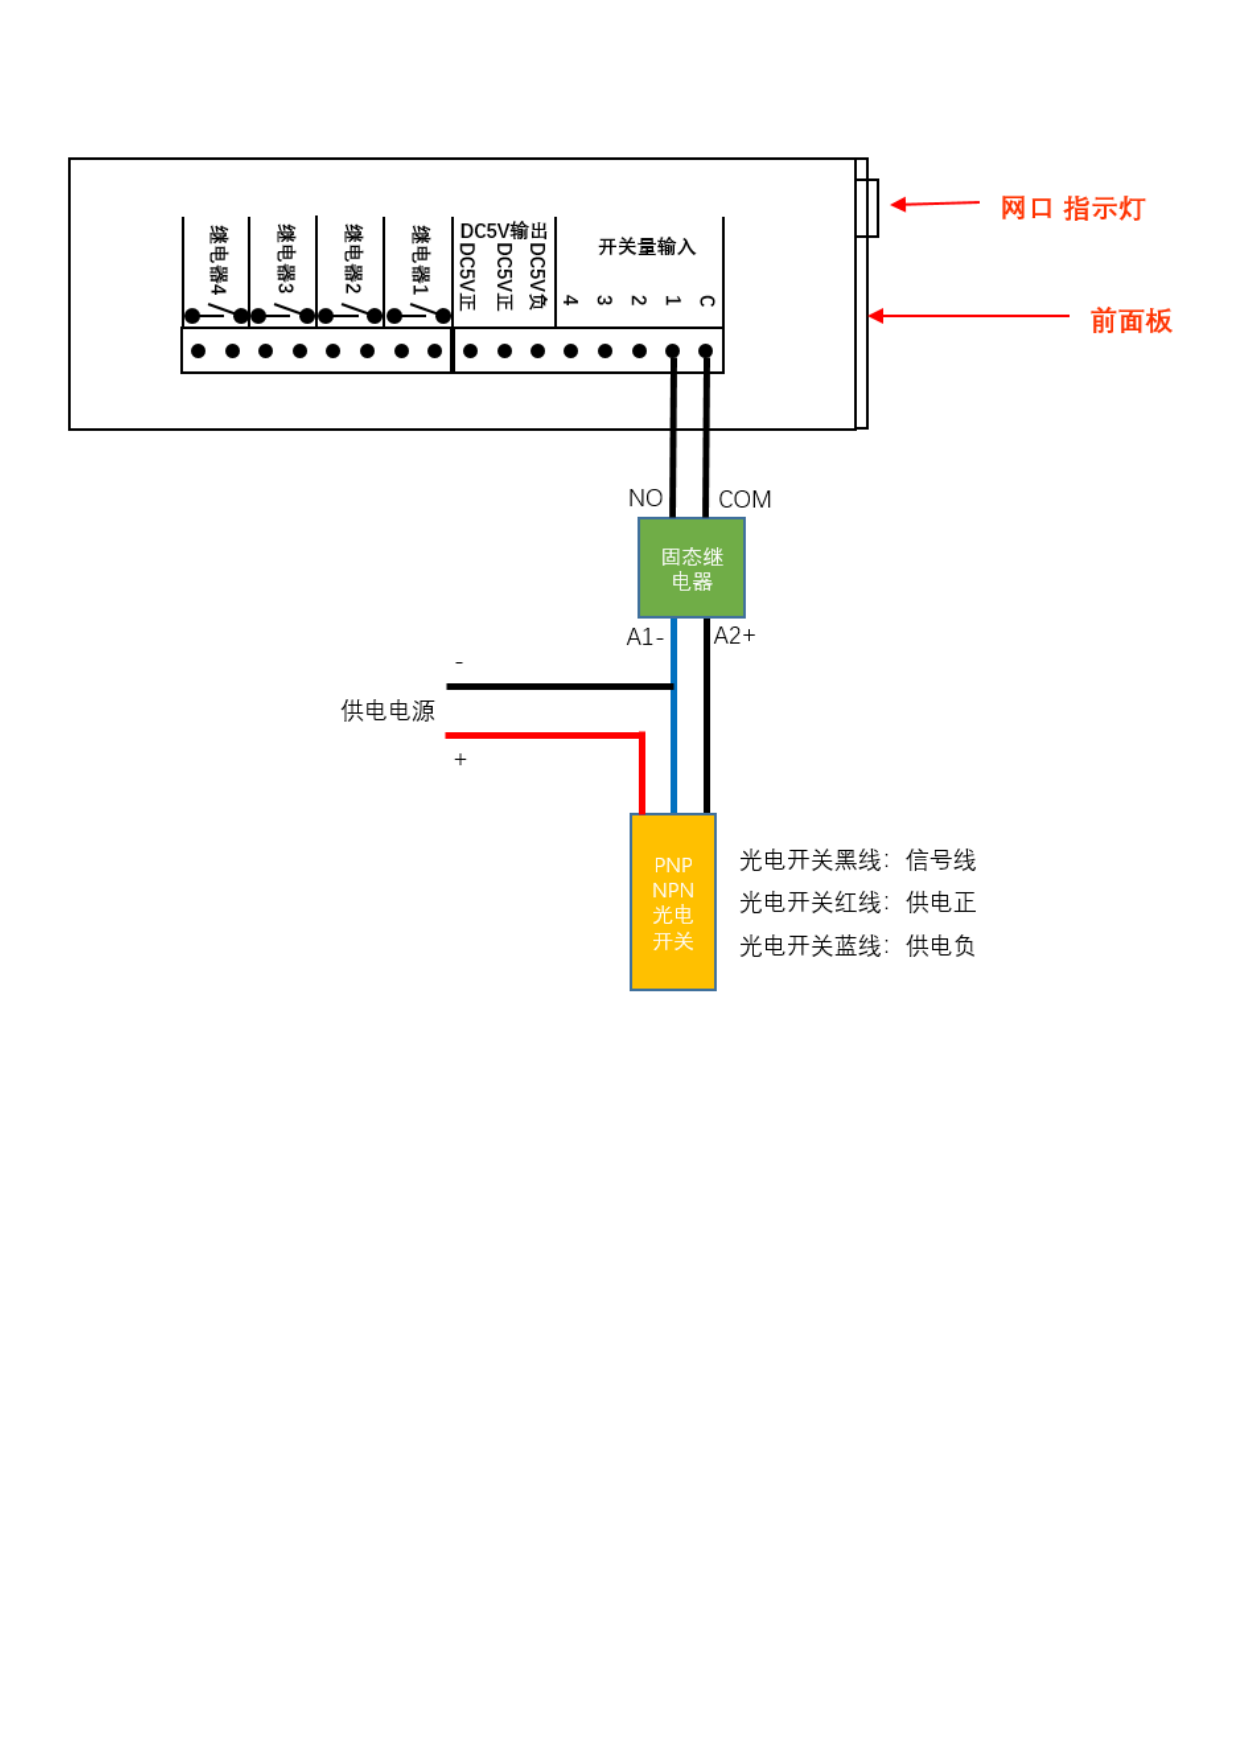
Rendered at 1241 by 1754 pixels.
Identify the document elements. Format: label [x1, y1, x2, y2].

picture [59, 139, 1182, 998]
